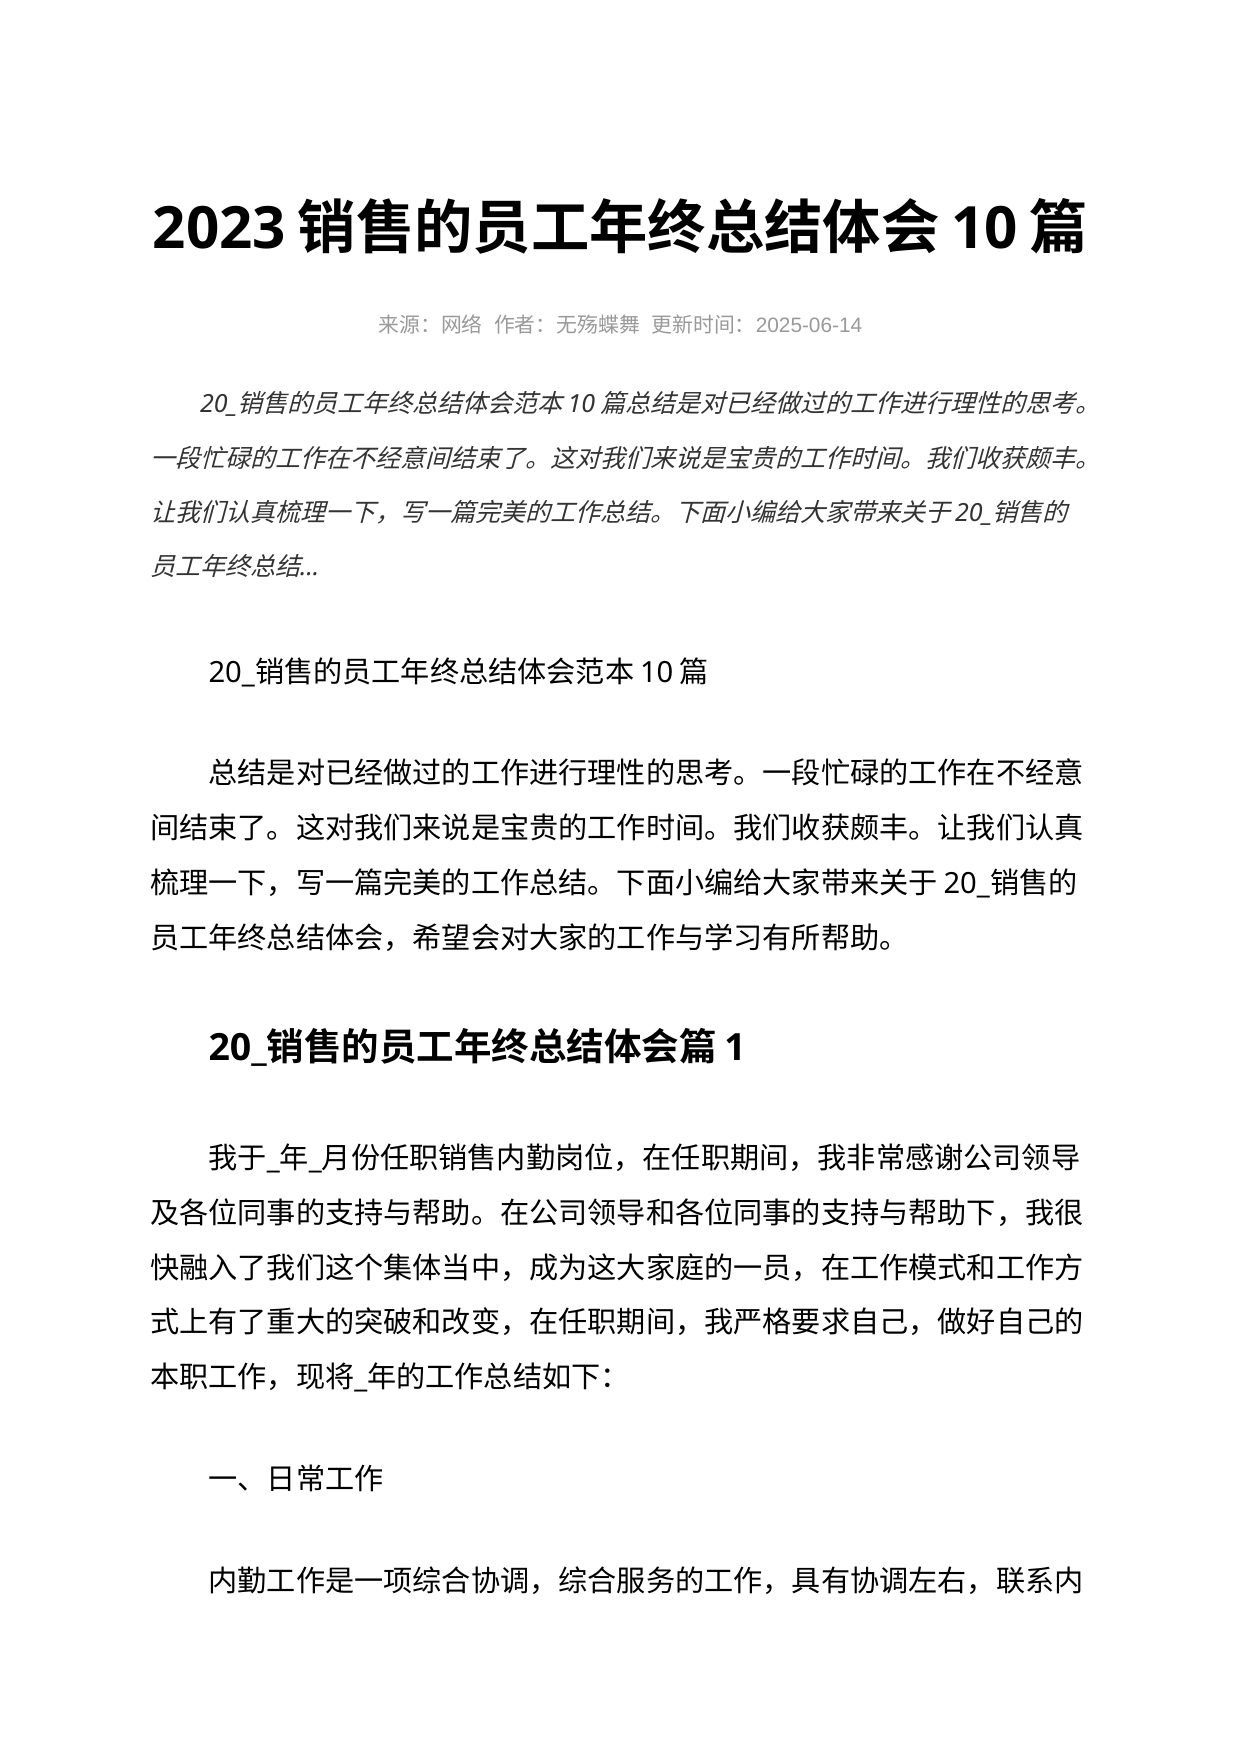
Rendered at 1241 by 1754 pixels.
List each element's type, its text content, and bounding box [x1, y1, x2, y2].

text 20_销售的员工年终总结体会范本10篇 [150, 648, 1090, 691]
text 20_销售的员工年终总结体会篇1 [150, 1017, 1090, 1071]
text 20_销售的员工年终总结体会范本10篇总结是对已经做过的工作进行理性的思考。一段忙碌的工作在不经意间结束了。这对我们来说是宝贵的工作时间。我们收获颇丰。让我们认真梳理一下，写一篇完美的工作总结。下面小编给大家带来关于20_销售的员工年终总结... [150, 384, 1090, 583]
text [150, 1558, 1090, 1600]
text 总结是对已经做过的工作进行理性的思考。一段忙碌的工作在不经意间结束了。这对我们来说是宝贵的工作时间。我们收获颇丰。让我们认真梳理一下，写一篇完美的工作总结。下面小编给大家带来关于20_销售的员工年终总结体会，希望会对大家的工作与学习有所帮助。 [150, 750, 1090, 957]
text 一、日常工作 [150, 1456, 1090, 1498]
text 来源：网络 作者：无殇蝶舞 更新时间：2025-06-14 [150, 313, 1090, 337]
text 我于_年_月份任职销售内勤岗位，在任职期间，我非常感谢公司领导及各位同事的支持与帮助。在公司领导和各位同事的支持与帮助下，我很快融入了我们这个集体当中，成为这大家庭的一员，在工作模式和工作方式上有了重大的突破和改变，在任职期间，我严格要求自己，做好自己的本职工作，现将_年的工作总结如下： [150, 1134, 1090, 1396]
subtitle 2023销售的员工年终总结体会10篇 [150, 181, 1090, 266]
